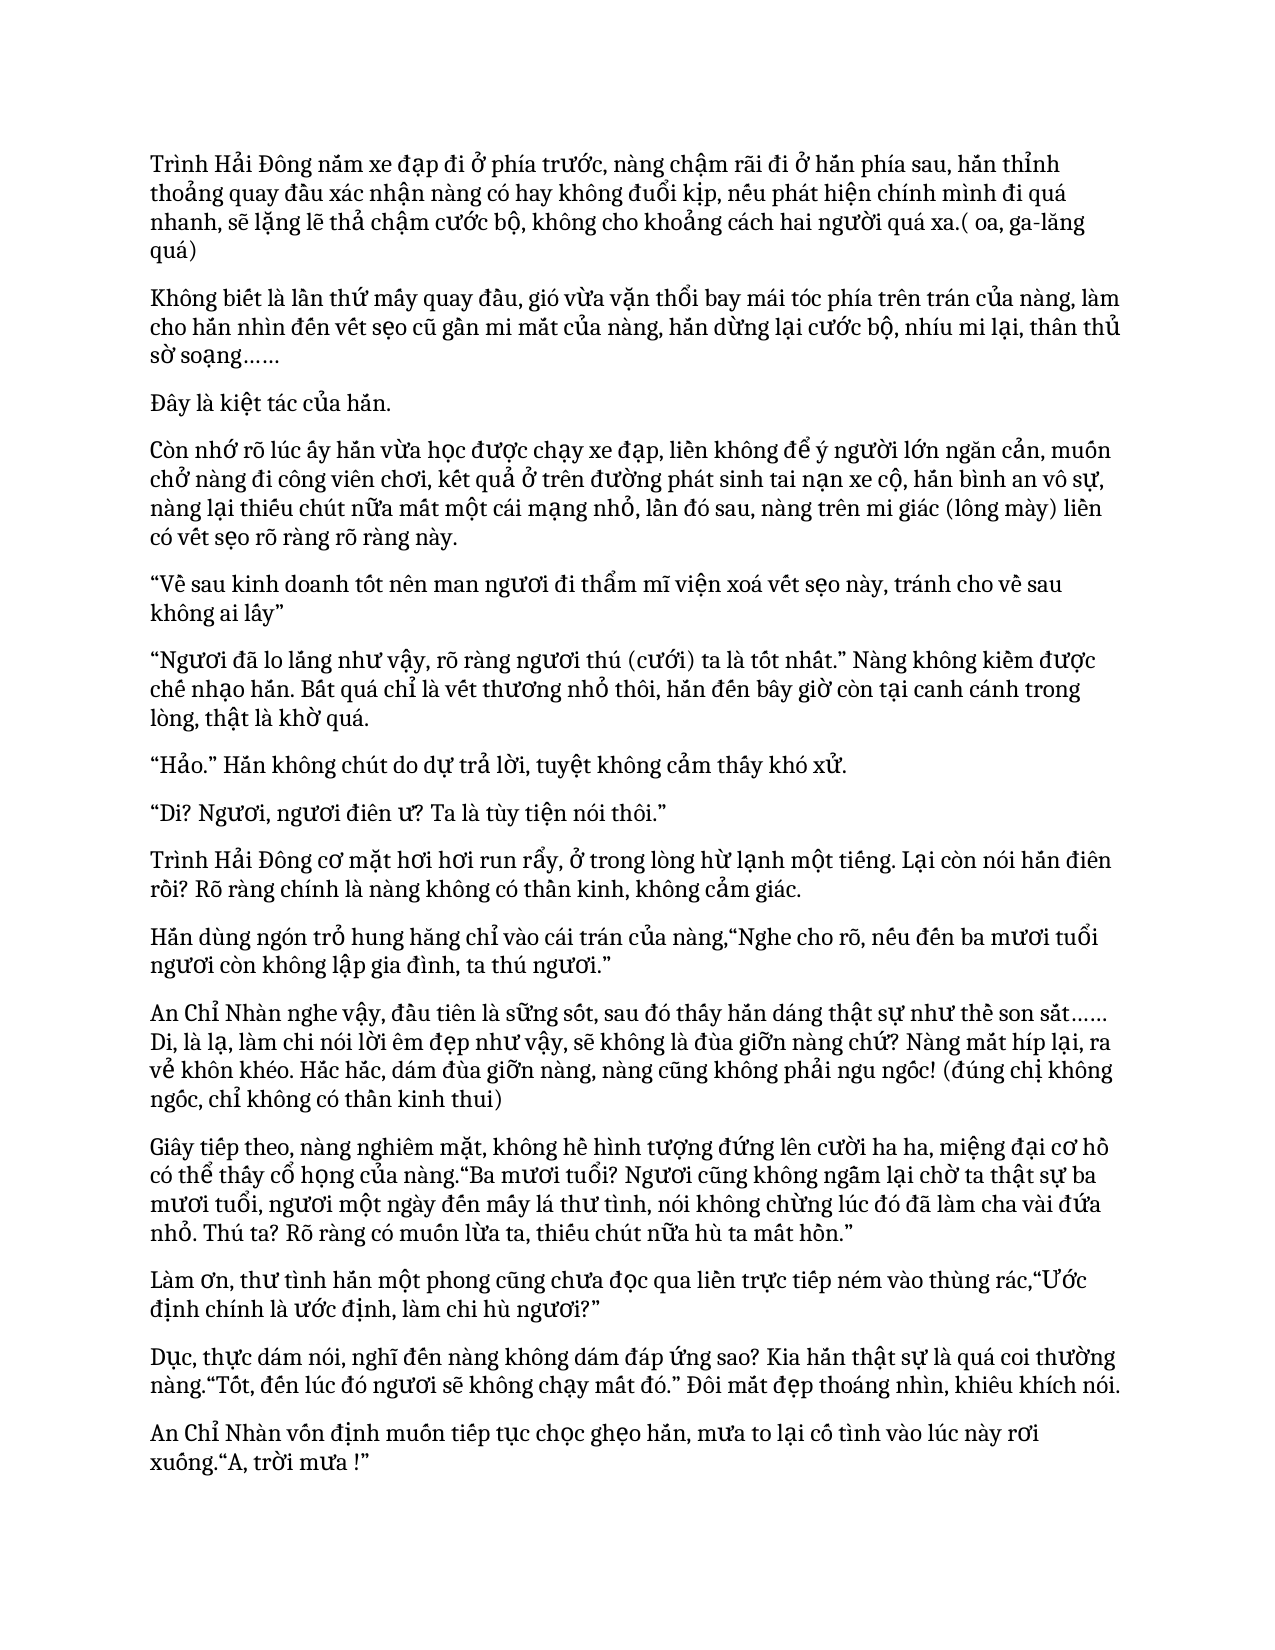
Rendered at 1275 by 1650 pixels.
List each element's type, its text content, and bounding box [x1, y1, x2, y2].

text “Hảo.” Hắn không chút do dự trả lời, tuyệt không cảm thấy khó xử. [150, 751, 1125, 780]
text Không biết là lần thứ mấy quay đầu, gió vừa vặn thổi bay mái tóc phía trên trán của nàng, làm cho hắn nhìn đến vết sẹo cũ gần mi mắt của nàng, hắn dừng lại cước bộ, nhíu mi lại, thân thủ sờ soạng…… [150, 284, 1125, 370]
text Dục, thực dám nói, nghĩ đến nàng không dám đáp ứng sao? Kia hắn thật sự là quá coi thường nàng.“Tốt, đến lúc đó ngươi sẽ không chạy mất đó.” Đôi mắt đẹp thoáng nhìn, khiêu khích nói. [150, 1342, 1125, 1400]
text An Chỉ Nhàn nghe vậy, đầu tiên là sững sốt, sau đó thấy hắn dáng thật sự như thề son sắt…… Di, là lạ, làm chi nói lời êm đẹp như vậy, sẽ không là đùa giỡn nàng chứ? Nàng mắt híp lại, ra vẻ khôn khéo. Hắc hắc, dám đùa giỡn nàng, nàng cũng không phải ngu ngốc! (đúng chị không ngốc, chỉ không có thần kinh thui) [150, 999, 1125, 1114]
text Trình Hải Đông cơ mặt hơi hơi run rẩy, ở trong lòng hừ lạnh một tiếng. Lại còn nói hắn điên rồi? Rõ ràng chính là nàng không có thần kinh, không cảm giác. [150, 846, 1125, 904]
text Làm ơn, thư tình hắn một phong cũng chưa đọc qua liền trực tiếp ném vào thùng rác,“Ước định chính là ước định, làm chi hù ngươi?” [150, 1266, 1125, 1324]
text Đây là kiệt tác của hắn. [150, 389, 1125, 417]
text An Chỉ Nhàn vốn định muốn tiếp tục chọc ghẹo hắn, mưa to lại cố tình vào lúc này rơi xuống.“A, trời mưa !” [150, 1419, 1125, 1476]
text Trình Hải Đông nắm xe đạp đi ở phía trước, nàng chậm rãi đi ở hắn phía sau, hắn thỉnh thoảng quay đầu xác nhận nàng có hay không đuổi kịp, nếu phát hiện chính mình đi quá nhanh, sẽ lặng lẽ thả chậm cước bộ, không cho khoảng cách hai người quá xa.( oa, ga-lăng quá) [150, 150, 1125, 265]
text Giây tiếp theo, nàng nghiêm mặt, không hề hình tượng đứng lên cười ha ha, miệng đại cơ hồ có thể thấy cổ họng của nàng.“Ba mươi tuổi? Ngươi cũng không ngẫm lại chờ ta thật sự ba mươi tuổi, ngươi một ngày đến mấy lá thư tình, nói không chừng lúc đó đã làm cha vài đứa nhỏ. Thú ta? Rõ ràng có muốn lừa ta, thiếu chút nữa hù ta mất hồn.” [150, 1132, 1125, 1247]
text “Di? Ngươi, ngươi điên ư? Ta là tùy tiện nói thôi.” [150, 799, 1125, 827]
text “Về sau kinh doanh tốt nên man ngươi đi thẩm mĩ viện xoá vết sẹo này, tránh cho về sau không ai lấy” [150, 570, 1125, 627]
text Hắn dùng ngón trỏ hung hăng chỉ vào cái trán của nàng,“Nghe cho rõ, nếu đến ba mươi tuổi ngươi còn không lập gia đình, ta thú ngươi.” [150, 922, 1125, 980]
text Còn nhớ rõ lúc ấy hắn vừa học được chạy xe đạp, liền không để ý người lớn ngăn cản, muốn chở nàng đi công viên chơi, kết quả ở trên đường phát sinh tai nạn xe cộ, hắn bình an vô sự, nàng lại thiếu chút nữa mất một cái mạng nhỏ, lần đó sau, nàng trên mi giác (lông mày) liền có vết sẹo rõ ràng rõ ràng này. [150, 436, 1125, 551]
text “Ngươi đã lo lắng như vậy, rõ ràng ngươi thú (cưới) ta là tốt nhất.” Nàng không kiềm được chế nhạo hắn. Bất quá chỉ là vết thương nhỏ thôi, hắn đến bây giờ còn tại canh cánh trong lòng, thật là khờ quá. [150, 646, 1125, 732]
